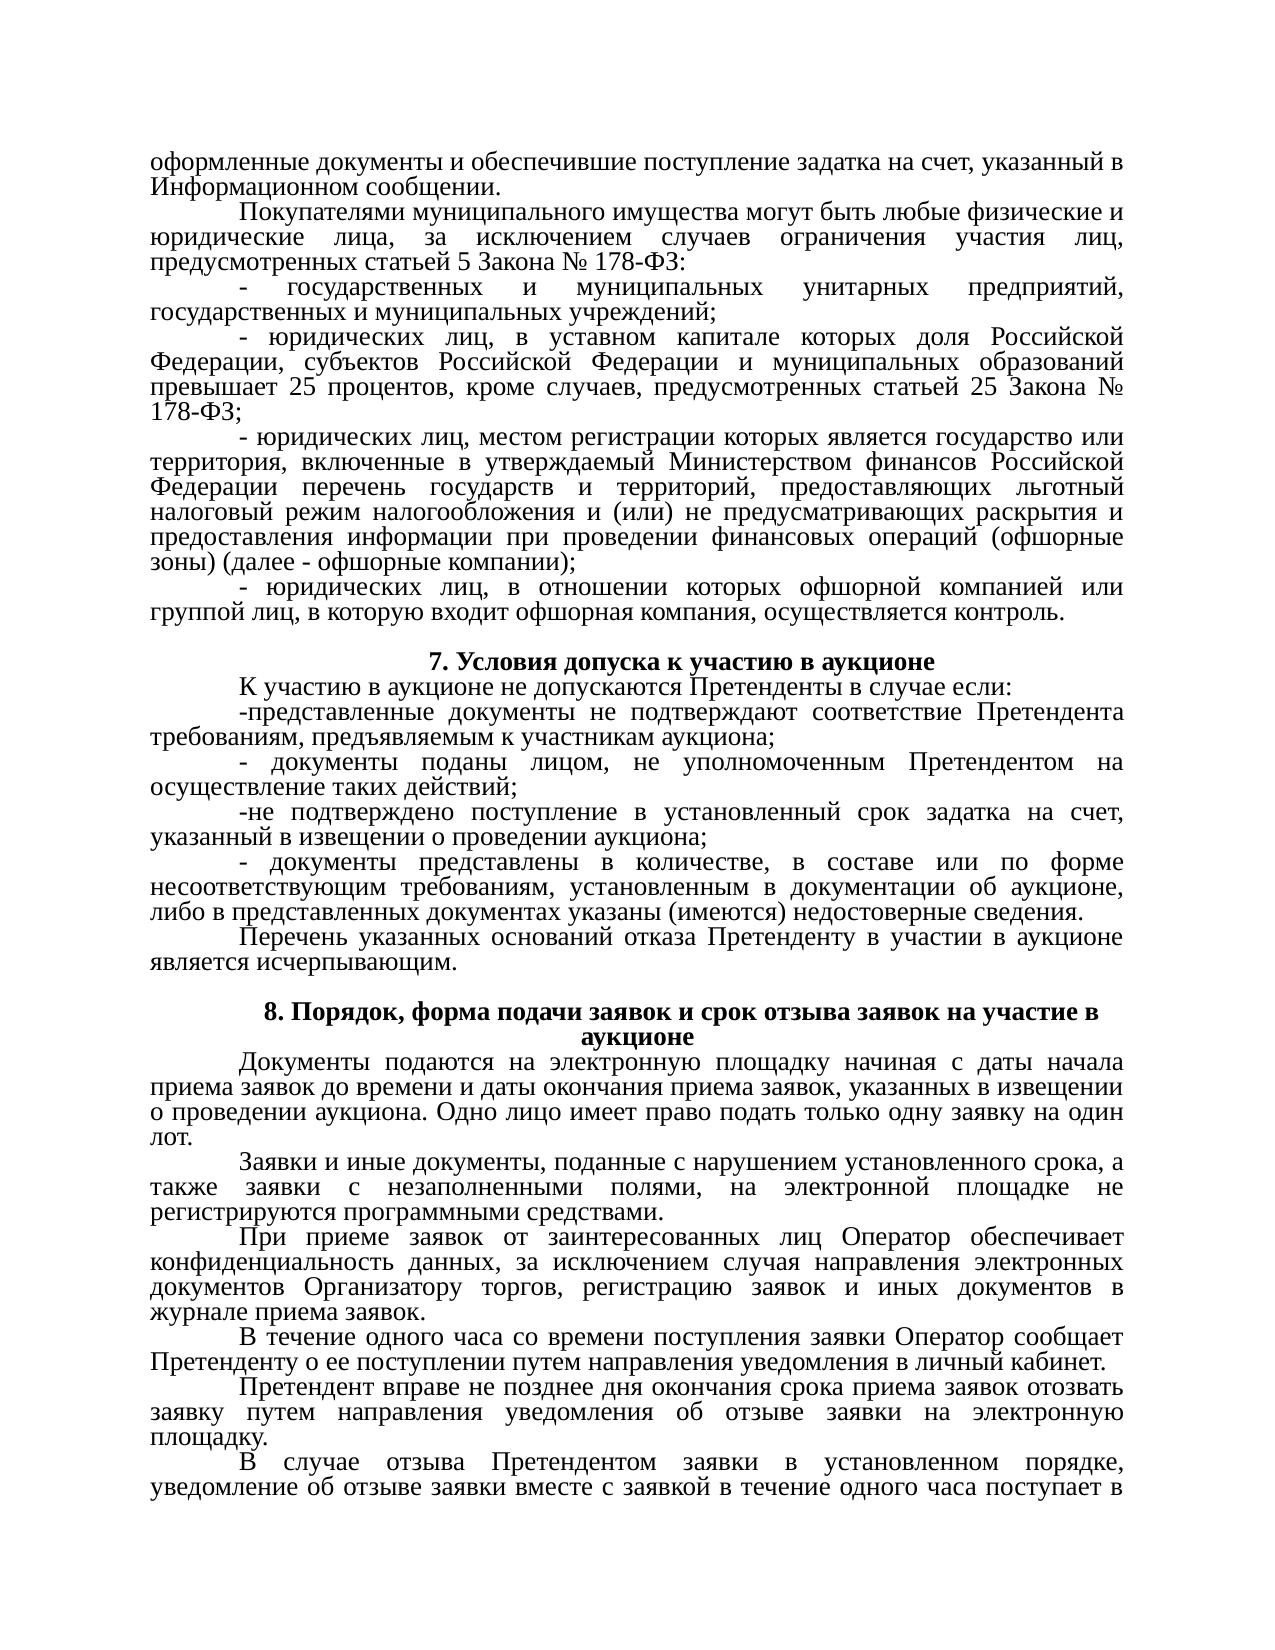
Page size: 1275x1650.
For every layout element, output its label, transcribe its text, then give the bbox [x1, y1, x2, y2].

text Документы подаются на электронную площадку начиная с даты начала приема заявок до времени и даты окончания приема заявок, указанных в извещении о проведении аукциона. Одно лицо имеет право подать только одну заявку на один лот. [150, 1050, 1125, 1150]
text 7. Условия допуска к участию в аукционе [150, 650, 1125, 675]
text - документы представлены в количестве, в составе или по форме несоответствующим требованиям, установленным в документации об аукционе, либо в представленных документах указаны (имеются) недостоверные сведения. [150, 850, 1125, 925]
text -не подтверждено поступление в установленный срок задатка на счет, указанный в извещении о проведении аукциона; [150, 800, 1125, 850]
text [150, 150, 1125, 200]
text К участию в аукционе не допускаются Претенденты в случае если: [150, 675, 1125, 700]
text - юридических лиц, местом регистрации которых является государство или территория, включенные в утверждаемый Министерством финансов Российской Федерации перечень государств и территорий, предоставляющих льготный налоговый режим налогообложения и (или) не предусматривающих раскрытия и предоставления информации при проведении финансовых операций (офшорные зоны) (далее - офшорные компании); [150, 425, 1125, 575]
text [150, 1450, 1125, 1500]
text Перечень указанных оснований отказа Претенденту в участии в аукционе является исчерпывающим. [150, 925, 1125, 975]
text В течение одного часа со времени поступления заявки Оператор сообщает Претенденту о ее поступлении путем направления уведомления в личный кабинет. [150, 1325, 1125, 1375]
text -представленные документы не подтверждают соответствие Претендента требованиям, предъявляемым к участникам аукциона; [150, 700, 1125, 750]
text - государственных и муниципальных унитарных предприятий, государственных и муниципальных учреждений; [150, 275, 1125, 325]
text 8. Порядок, форма подачи заявок и срок отзыва заявок на участие в аукционе [150, 1000, 1125, 1050]
text При приеме заявок от заинтересованных лиц Оператор обеспечивает конфиденциальность данных, за исключением случая направления электронных документов Организатору торгов, регистрацию заявок и иных документов в журнале приема заявок. [150, 1225, 1125, 1325]
text Заявки и иные документы, поданные с нарушением установленного срока, а также заявки с незаполненными полями, на электронной площадке не регистрируются программными средствами. [150, 1150, 1125, 1225]
text Покупателями муниципального имущества могут быть любые физические и юридические лица, за исключением случаев ограничения участия лиц, предусмотренных статьей 5 Закона № 178-ФЗ: [150, 200, 1125, 275]
text - документы поданы лицом, не уполномоченным Претендентом на осуществление таких действий; [150, 750, 1125, 800]
text Претендент вправе не позднее дня окончания срока приема заявок отозвать заявку путем направления уведомления об отзыве заявки на электронную площадку. [150, 1375, 1125, 1450]
text - юридических лиц, в отношении которых офшорной компанией или группой лиц, в которую входит офшорная компания, осуществляется контроль. [150, 575, 1125, 625]
text - юридических лиц, в уставном капитале которых доля Российской Федерации, субъектов Российской Федерации и муниципальных образований превышает 25 процентов, кроме случаев, предусмотренных статьей 25 Закона № 178-ФЗ; [150, 325, 1125, 425]
